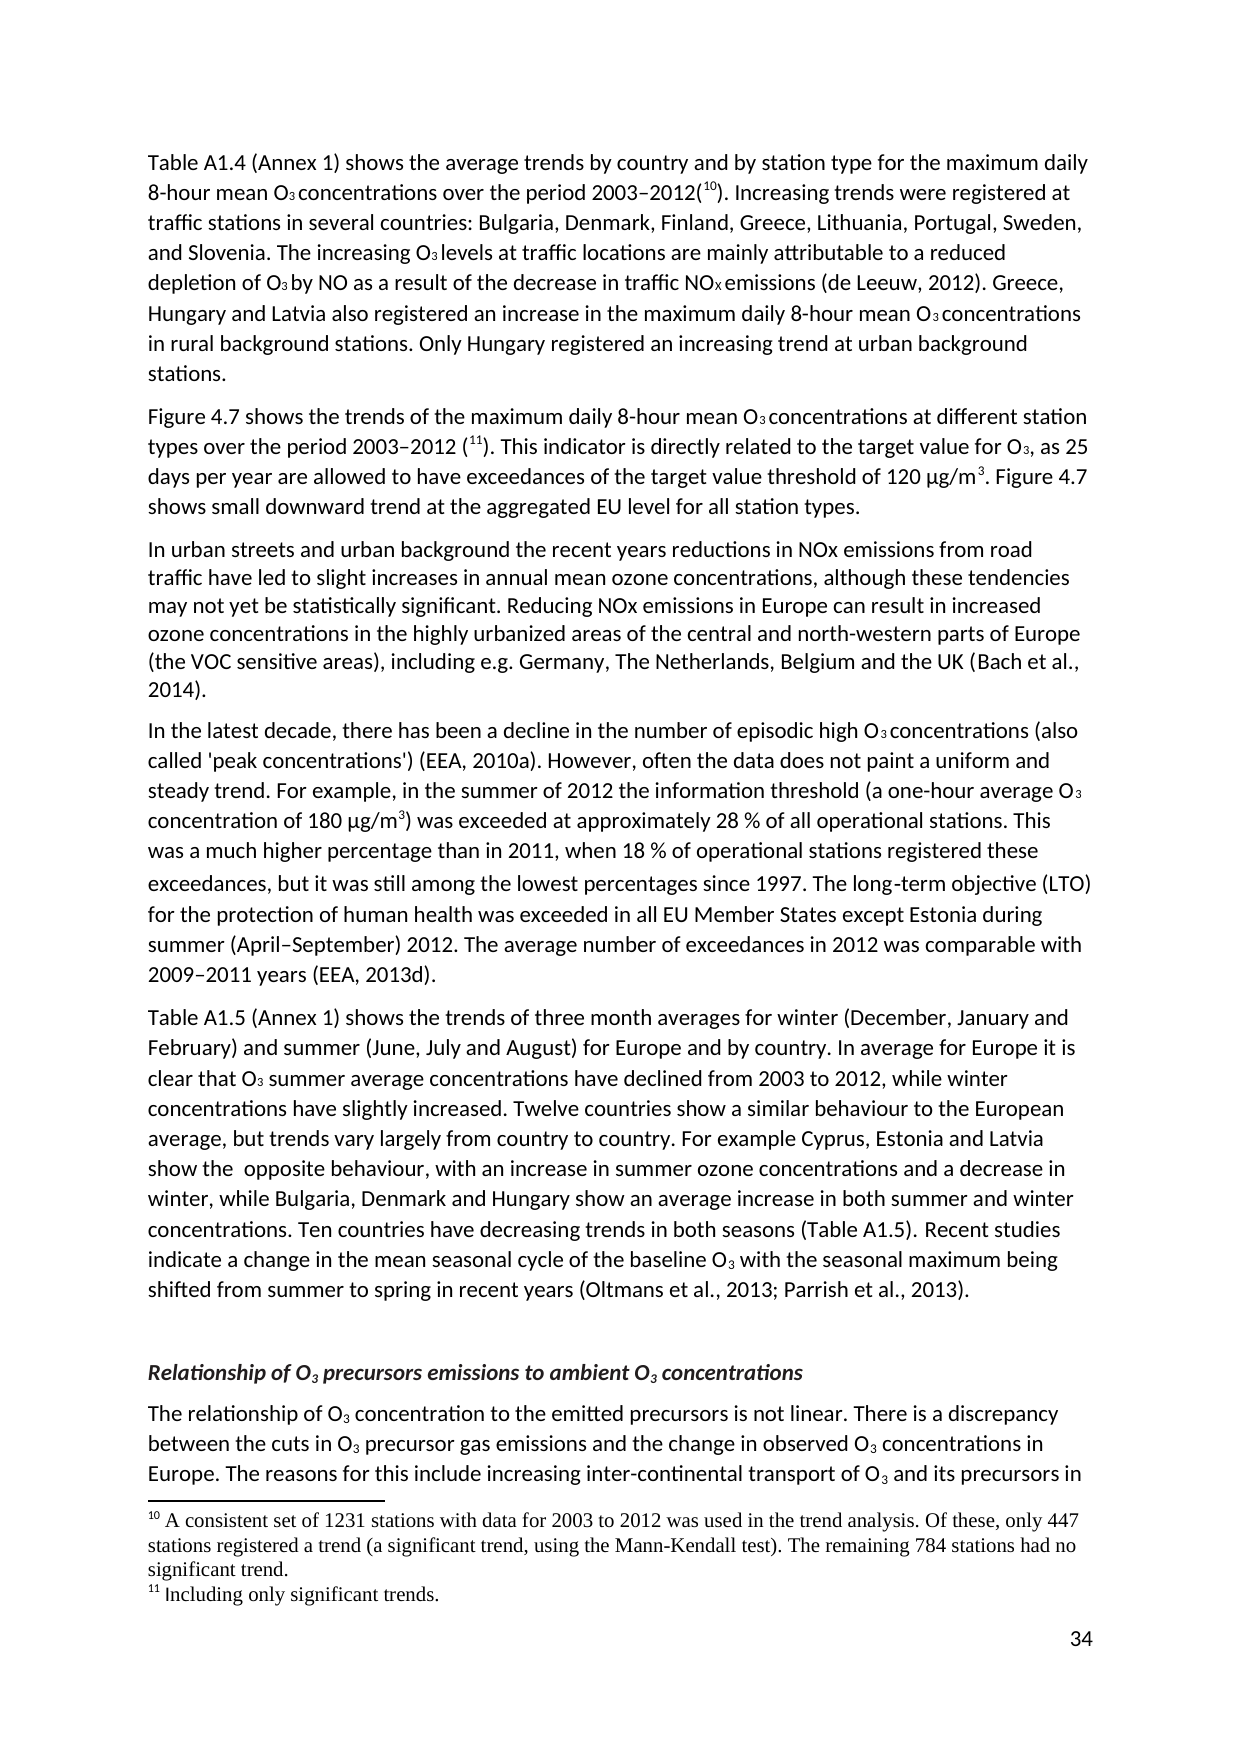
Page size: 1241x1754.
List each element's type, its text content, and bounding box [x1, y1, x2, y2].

text Relationship of O3 precursors emissions to ambient O3 concentrations [148, 1358, 1093, 1386]
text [148, 1399, 1093, 1487]
text In the latest decade, there has been a decline in the number of episodic high O3 concentrations (also called 'peak concentrations') (EEA, 2010a). However, often the data does not paint a uniform and steady trend. For example, in the summer of 2012 the information threshold (a one-hour average O3 concentration of 180 μg/m3) was exceeded at approximately 28 % of all operational stations. This was a much higher percentage than in 2011, when 18 % of operational stations registered these exceedances, but it was still among the lowest percentages since 1997. The long‑term objective (LTO) for the protection of human health was exceeded in all EU Member States except Estonia during summer (April–September) 2012. The average number of exceedances in 2012 was comparable with 2009–2011 years (EEA, 2013d). [148, 716, 1093, 989]
text Figure 4.7 shows the trends of the maximum daily 8-hour mean O3 concentrations at different station types over the period 2003–2012 (). This indicator is directly related to the target value for O3, as 25 days per year are allowed to have exceedances of the target value threshold of 120 μg/m3. Figure 4.7 shows small downward trend at the aggregated EU level for all station types. [148, 402, 1093, 520]
text In urban streets and urban background the recent years reductions in NOx emissions from road traffic have led to slight increases in annual mean ozone concentrations, although these tendencies may not yet be statistically significant. Reducing NOx emissions in Europe can result in increased ozone concentrations in the highly urbanized areas of the central and north-western parts of Europe (the VOC sensitive areas), including e.g. Germany, The Netherlands, Belgium and the UK (Bach et al., 2014). [148, 535, 1093, 703]
text Table A1.5 (Annex 1) shows the trends of three month averages for winter (December, January and February) and summer (June, July and August) for Europe and by country. In average for Europe it is clear that O3 summer average concentrations have declined from 2003 to 2012, while winter concentrations have slightly increased. Twelve countries show a similar behaviour to the European average, but trends vary largely from country to country. For example Cyprus, Estonia and Latvia show the opposite behaviour, with an increase in summer ozone concentrations and a decrease in winter, while Bulgaria, Denmark and Hungary show an average increase in both summer and winter concentrations. Ten countries have decreasing trends in both seasons (Table A1.5). Recent studies indicate a change in the mean seasonal cycle of the baseline O3 with the seasonal maximum being shifted from summer to spring in recent years (Oltmans et al., 2013; Parrish et al., 2013). [148, 1003, 1093, 1303]
text Table A1.4 (Annex 1) shows the average trends by country and by station type for the maximum daily 8-hour mean O3 concentrations over the period 2003–2012(). Increasing trends were registered at traffic stations in several countries: Bulgaria, Denmark, Finland, Greece, Lithuania, Portugal, Sweden, and Slovenia. The increasing O3 levels at traffic locations are mainly attributable to a reduced depletion of O3 by NO as a result of the decrease in traffic NOX emissions (de Leeuw, 2012). Greece, Hungary and Latvia also registered an increase in the maximum daily 8-hour mean O3 concentrations in rural background stations. Only Hungary registered an increasing trend at urban background stations. [148, 148, 1093, 387]
